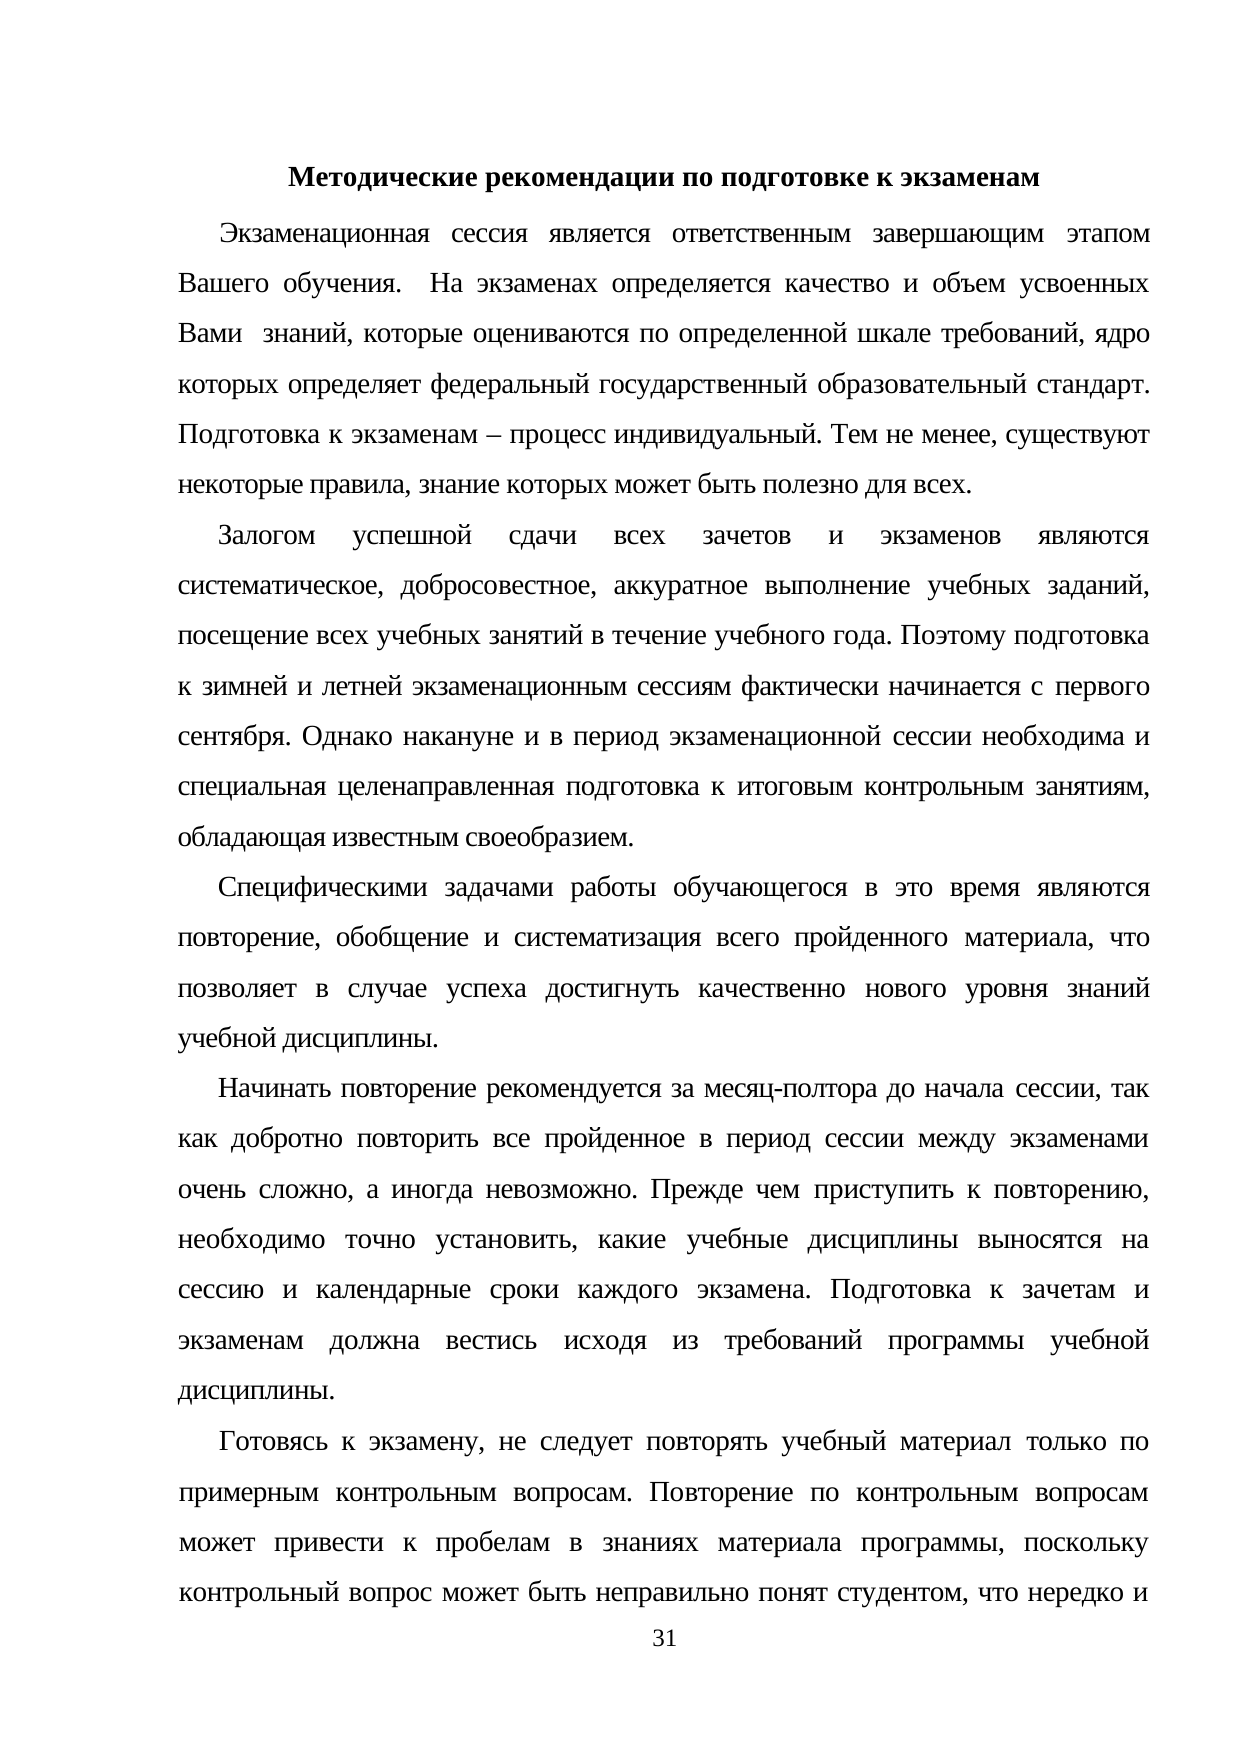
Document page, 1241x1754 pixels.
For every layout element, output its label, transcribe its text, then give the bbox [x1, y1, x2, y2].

text Экзаменационная сессия является ответственным завершающим этапом Вашего обучения. На экзаменах определяется качество и объем усвоенных Вами знаний, которые оцениваются по определенной шкале требований, ядро которых определяет федеральный государственный образовательный стандарт. Подготовка к экзаменам – процесс индивидуальный. Тем не менее, существуют некоторые правила, знание которых может быть полезно для всех. [178, 215, 1151, 500]
text Специфическими задачами работы обучающегося в это время являются повторение, обобщение и систематизация всего пройденного материала, что позволяет в случае успеха достигнуть качественно нового уровня знаний учебной дисциплины. [177, 869, 1150, 1053]
text Начинать повторение рекомендуется за месяц-полтора до начала сессии, так как добротно повторить все пройденное в период сессии между экзаменами очень сложно, а иногда невозможно. Прежде чем приступить к повторению, необходимо точно установить, какие учебные дисциплины выносятся на сессию и календарные сроки каждого экзамена. Подготовка к зачетам и экзаменам должна вестись исходя из требований программы учебной дисциплины. [178, 1070, 1150, 1406]
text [179, 1423, 1149, 1608]
text Залогом успешной сдачи всех зачетов и экзаменов являются систематическое, добросовестное, аккуратное выполнение учебных заданий, посещение всех учебных занятий в течение учебного года. Поэтому подготовка к зимней и летней экзаменационным сессиям фактически начинается с первого сентября. Однако накануне и в период экзаменационной сессии необходима и специальная целенаправленная подготовка к итоговым контрольным занятиям, обладающая известным своеобразием. [177, 517, 1150, 852]
text Методические рекомендации по подготовке к экзаменам [177, 159, 1151, 193]
